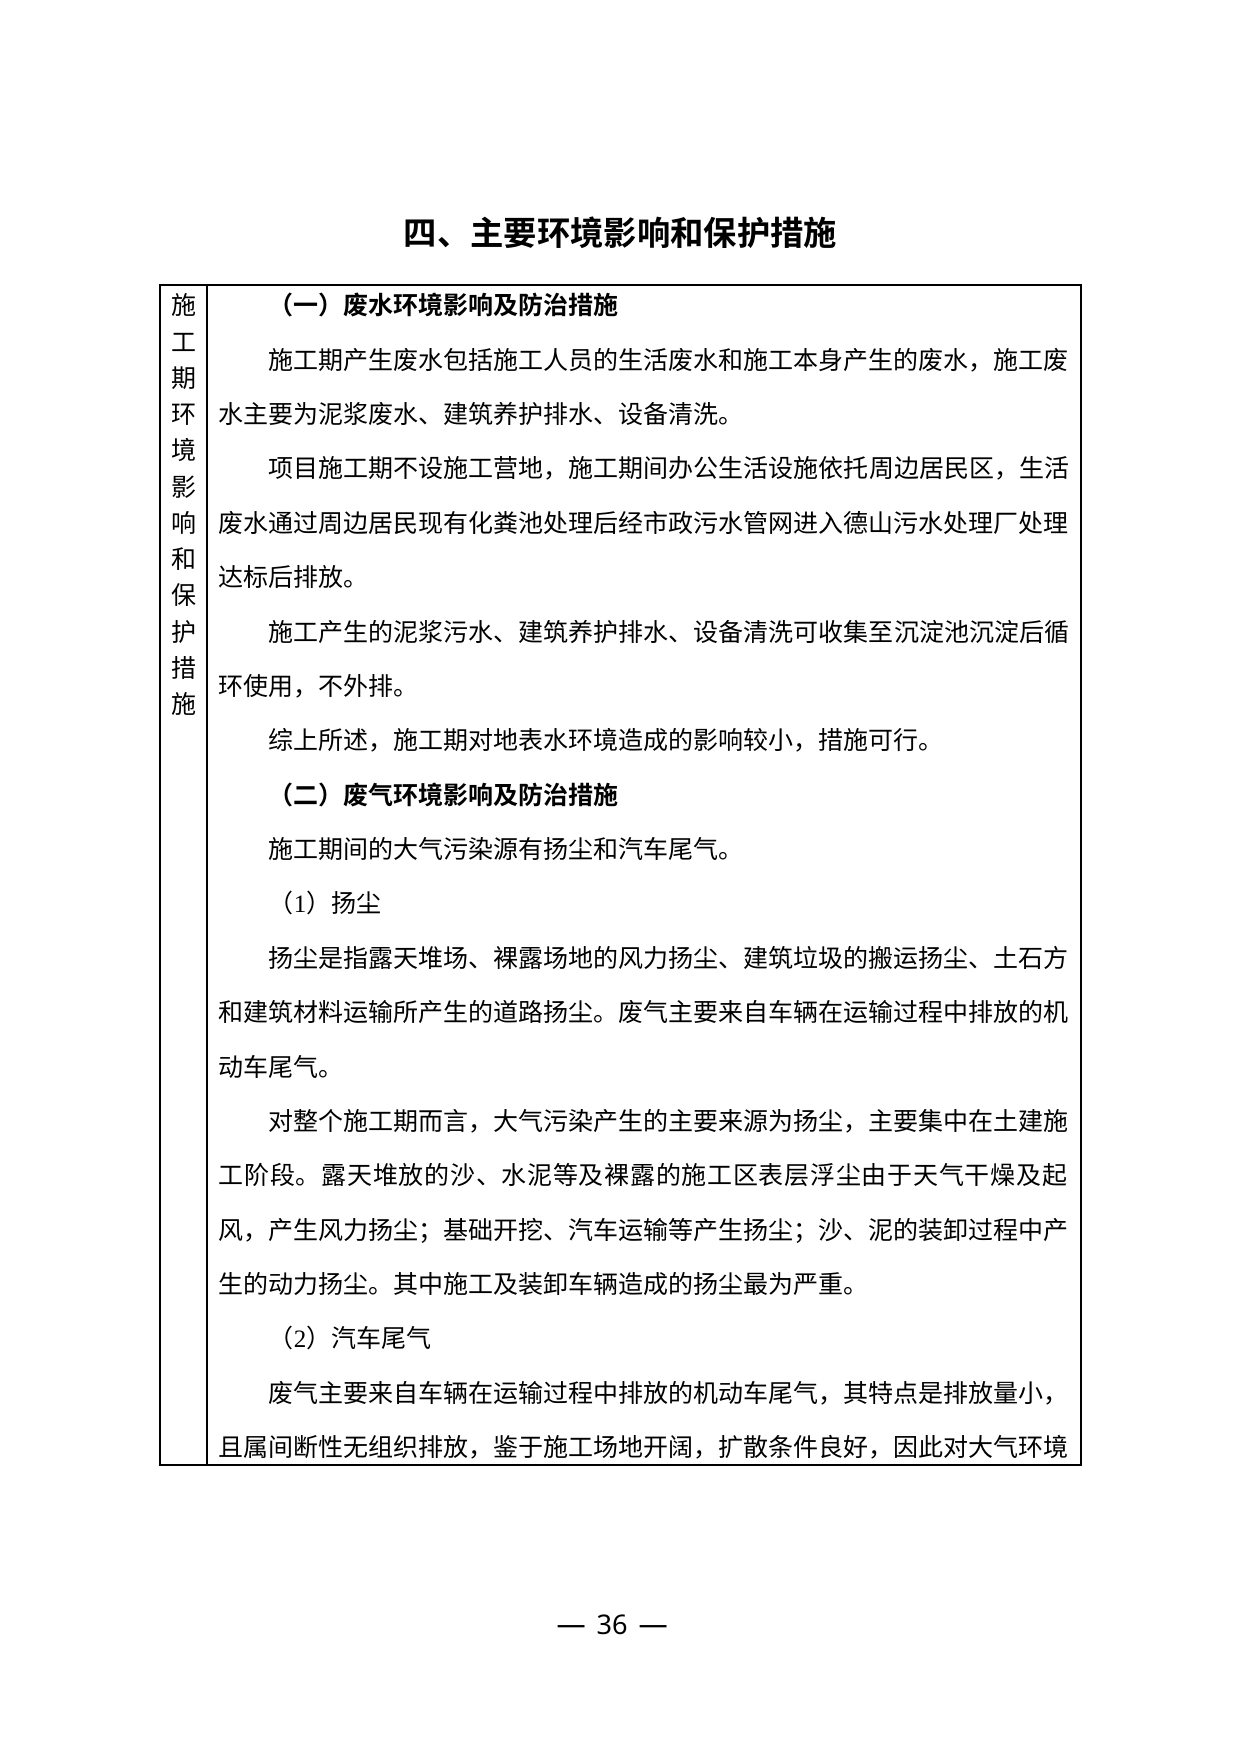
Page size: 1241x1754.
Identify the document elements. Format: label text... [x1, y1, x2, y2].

text 四、主要环境影响和保护措施 [159, 206, 1081, 254]
table_header 施工 期环 境影 响和 保护 措施 [161, 286, 206, 1464]
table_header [208, 286, 1080, 1464]
